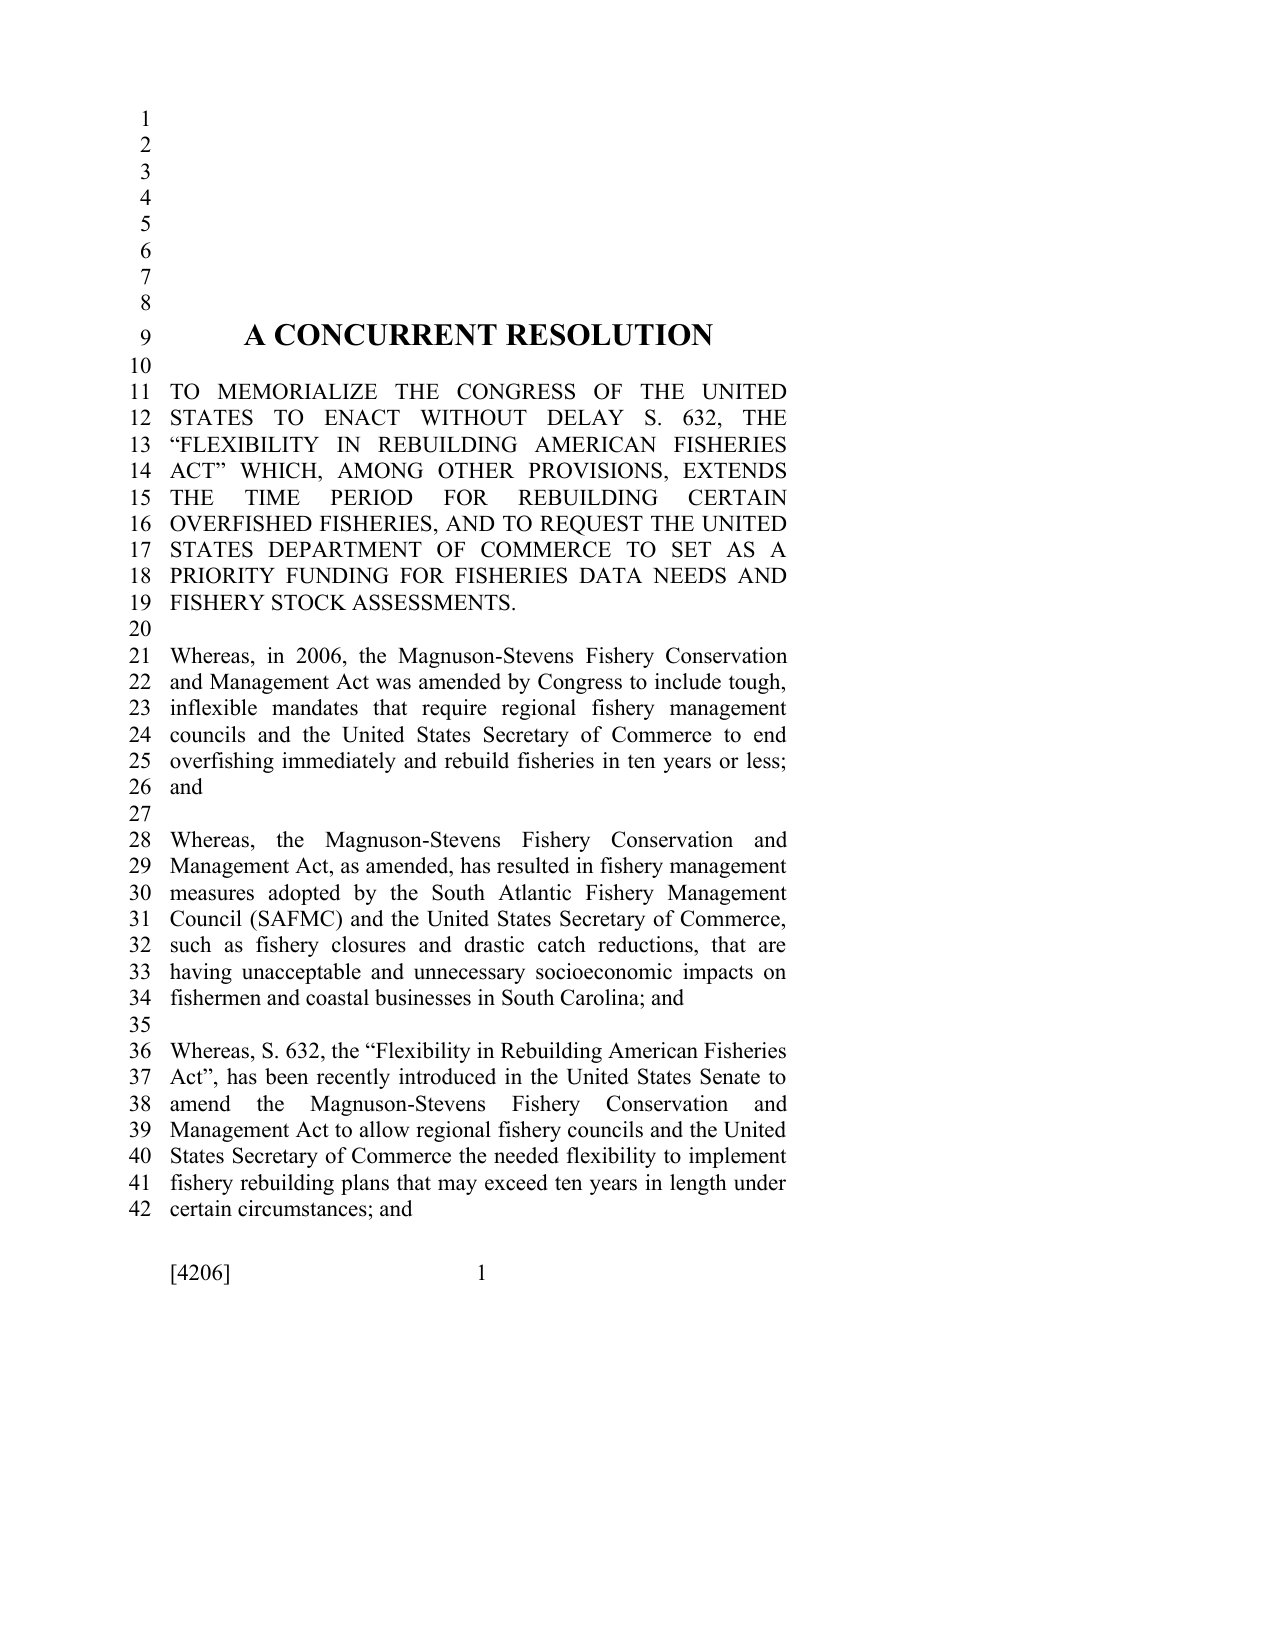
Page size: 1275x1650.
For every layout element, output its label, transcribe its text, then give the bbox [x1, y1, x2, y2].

text Whereas, S. 632, the “Flexibility in Rebuilding American Fisheries Act”, has been recently introduced in the United States Senate to amend the Magnuson-Stevens Fishery Conservation and Management Act to allow regional fishery councils and the United States Secretary of Commerce the needed flexibility to implement fishery rebuilding plans that may exceed ten years in length under certain circumstances; and [169, 1037, 787, 1221]
text TO MEMORIALIZE THE CONGRESS OF THE UNITED STATES TO ENACT WITHOUT DELAY S. 632, THE “FLEXIBILITY IN REBUILDING AMERICAN FISHERIES ACT” WHICH, AMONG OTHER PROVISIONS, EXTENDS THE TIME PERIOD FOR REBUILDING CERTAIN OVERFISHED FISHERIES, AND TO REQUEST THE UNITED STATES DEPARTMENT OF COMMERCE TO SET AS A PRIORITY FUNDING FOR FISHERIES DATA NEEDS AND FISHERY STOCK ASSESSMENTS. [169, 378, 787, 615]
text Whereas, the Magnuson-Stevens Fishery Conservation and Management Act, as amended, has resulted in fishery management measures adopted by the South Atlantic Fishery Management Council (SAFMC) and the United States Secretary of Commerce, such as fishery closures and drastic catch reductions, that are having unacceptable and unnecessary socioeconomic impacts on fishermen and coastal businesses in South Carolina; and [169, 826, 787, 1011]
text Whereas, in 2006, the Magnuson-Stevens Fishery Conservation and Management Act was amended by Congress to include tough, inflexible mandates that require regional fishery management councils and the United States Secretary of Commerce to end overfishing immediately and rebuild fisheries in ten years or less; and [169, 642, 787, 800]
text A CONCURRENT RESOLUTION [169, 316, 787, 352]
